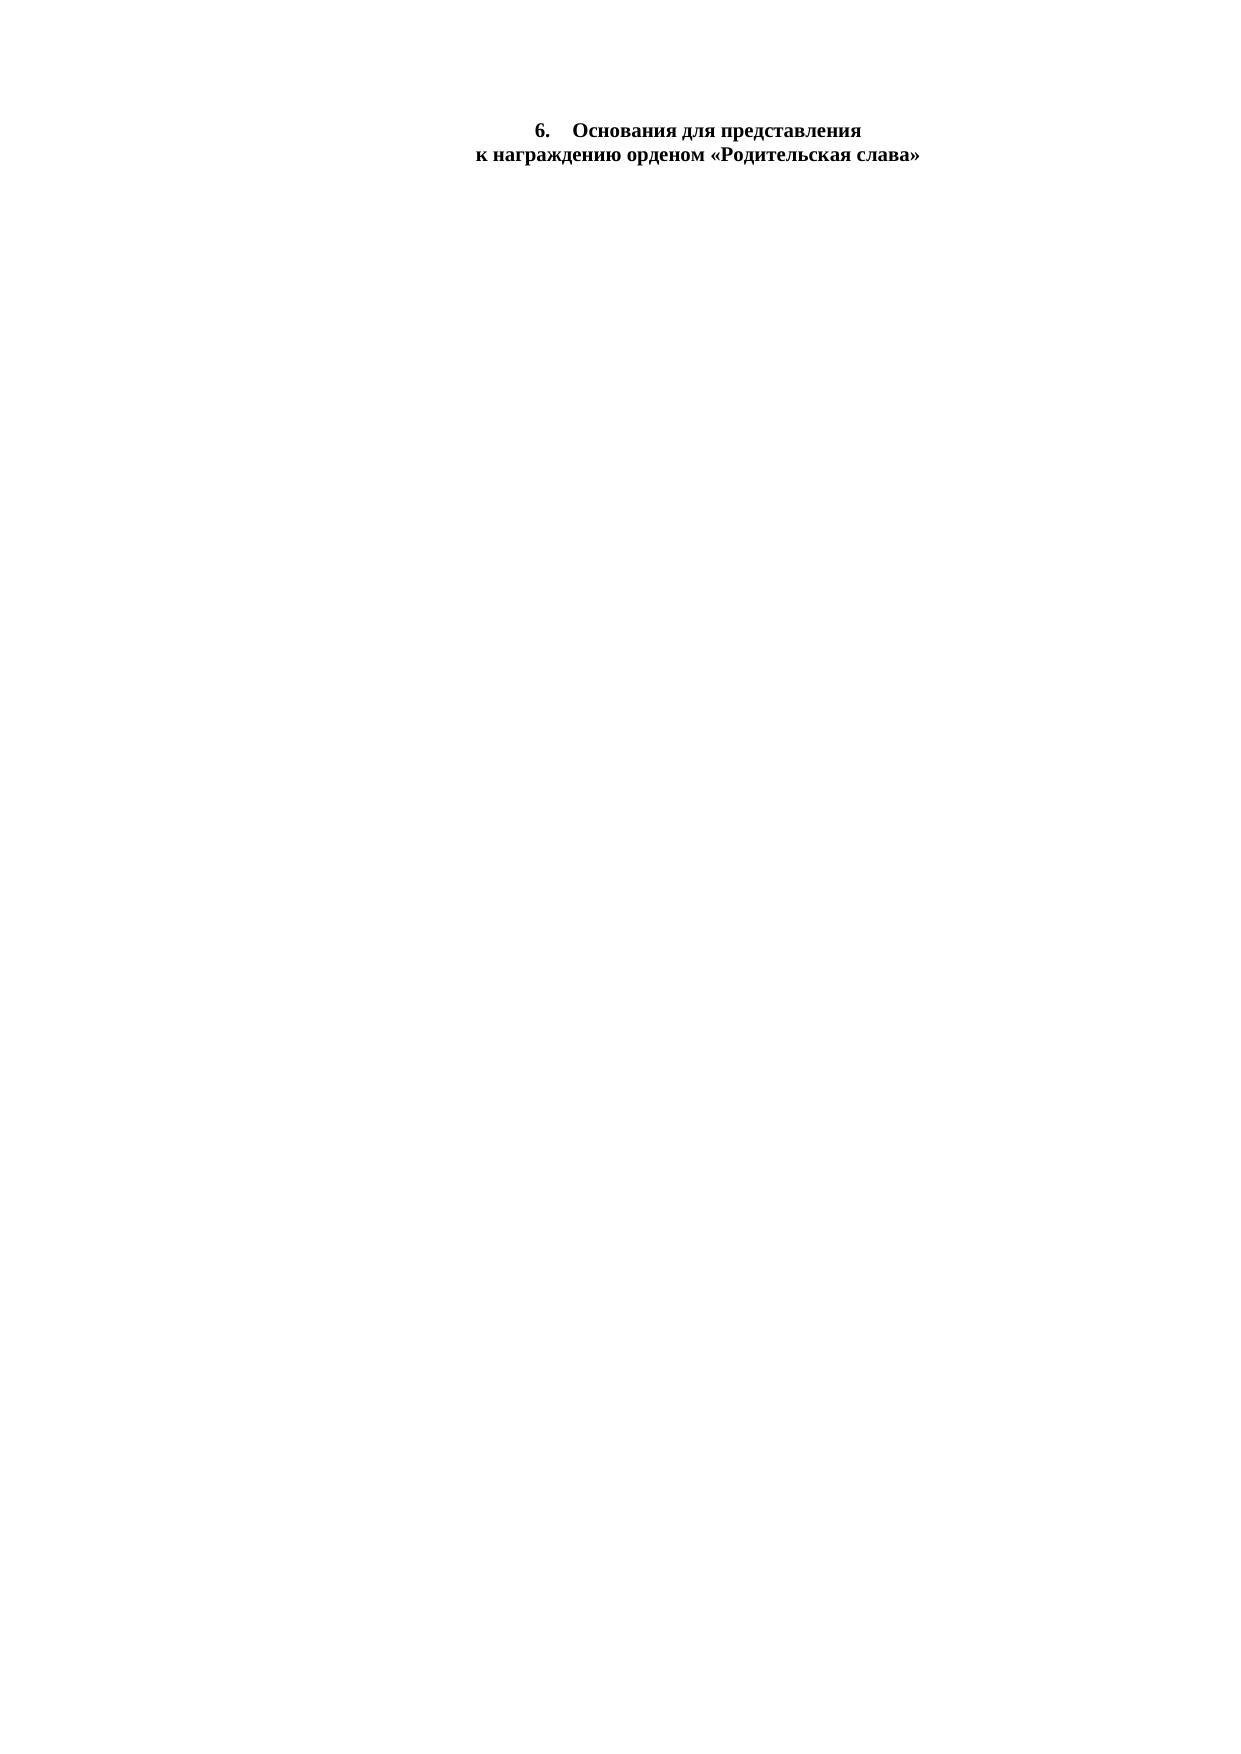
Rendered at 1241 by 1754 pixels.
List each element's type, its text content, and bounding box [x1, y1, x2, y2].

text к награждению орденом «Родительская слава» [215, 142, 1181, 166]
list Основания для представления [215, 118, 1181, 142]
